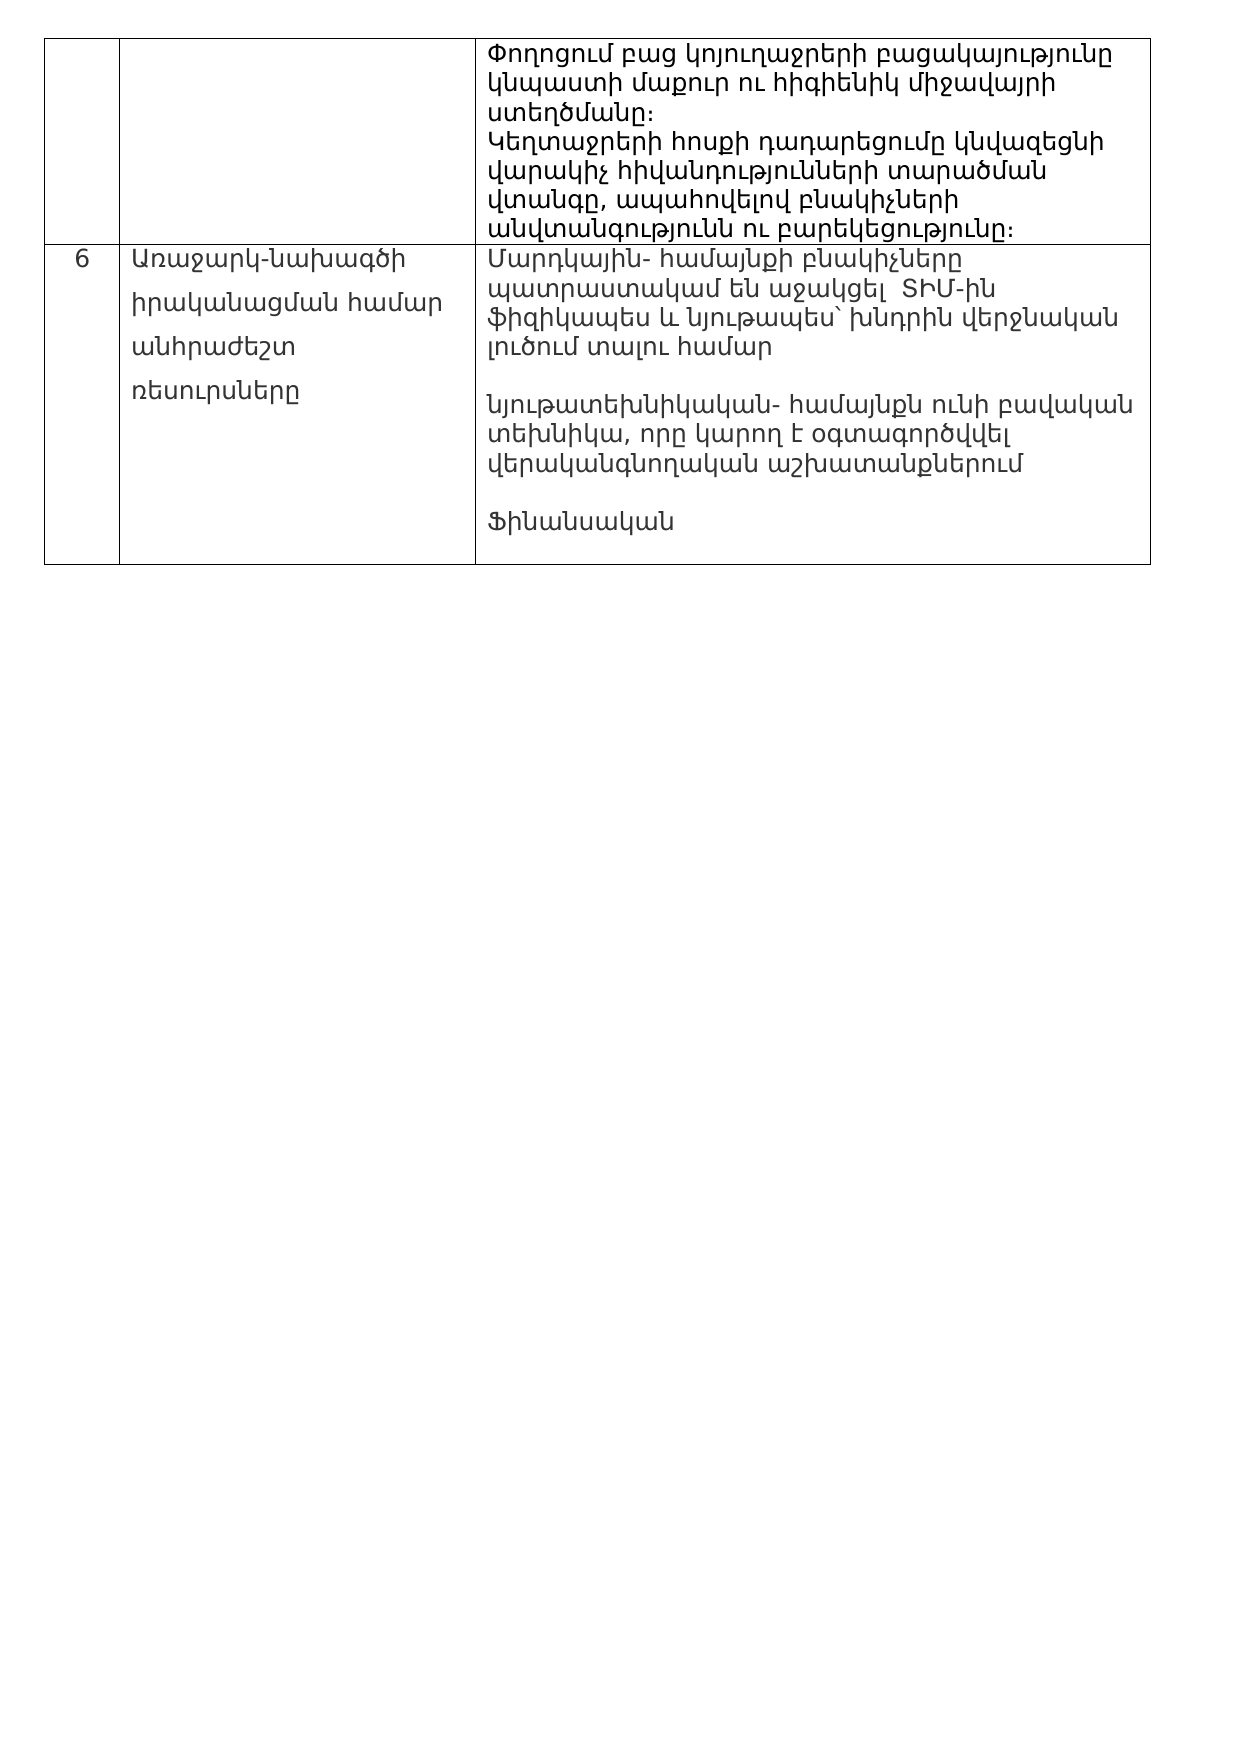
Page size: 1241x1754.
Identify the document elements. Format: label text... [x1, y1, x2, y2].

table_cell Մարդկային- համայնքի բնակիչները պատրաստակամ են աջակցել ՏԻՄ-ին ֆիզիկապես և նյութապես՝ խնդրին վերջնական լուծում տալու համար նյութատեխնիկական- համայնքն ունի բավական տեխնիկա, որը կարող է օգտագործվվել վերականգնողական աշխատանքներում Ֆինանսական [476, 245, 1150, 564]
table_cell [120, 39, 475, 243]
table_cell Առաջարկ-նախագծի իրականացման համար անհրաժեշտ ռեսուրսները [120, 245, 475, 564]
table_cell 5 [45, 39, 119, 243]
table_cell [476, 39, 1150, 243]
table_cell 6 [45, 245, 119, 564]
